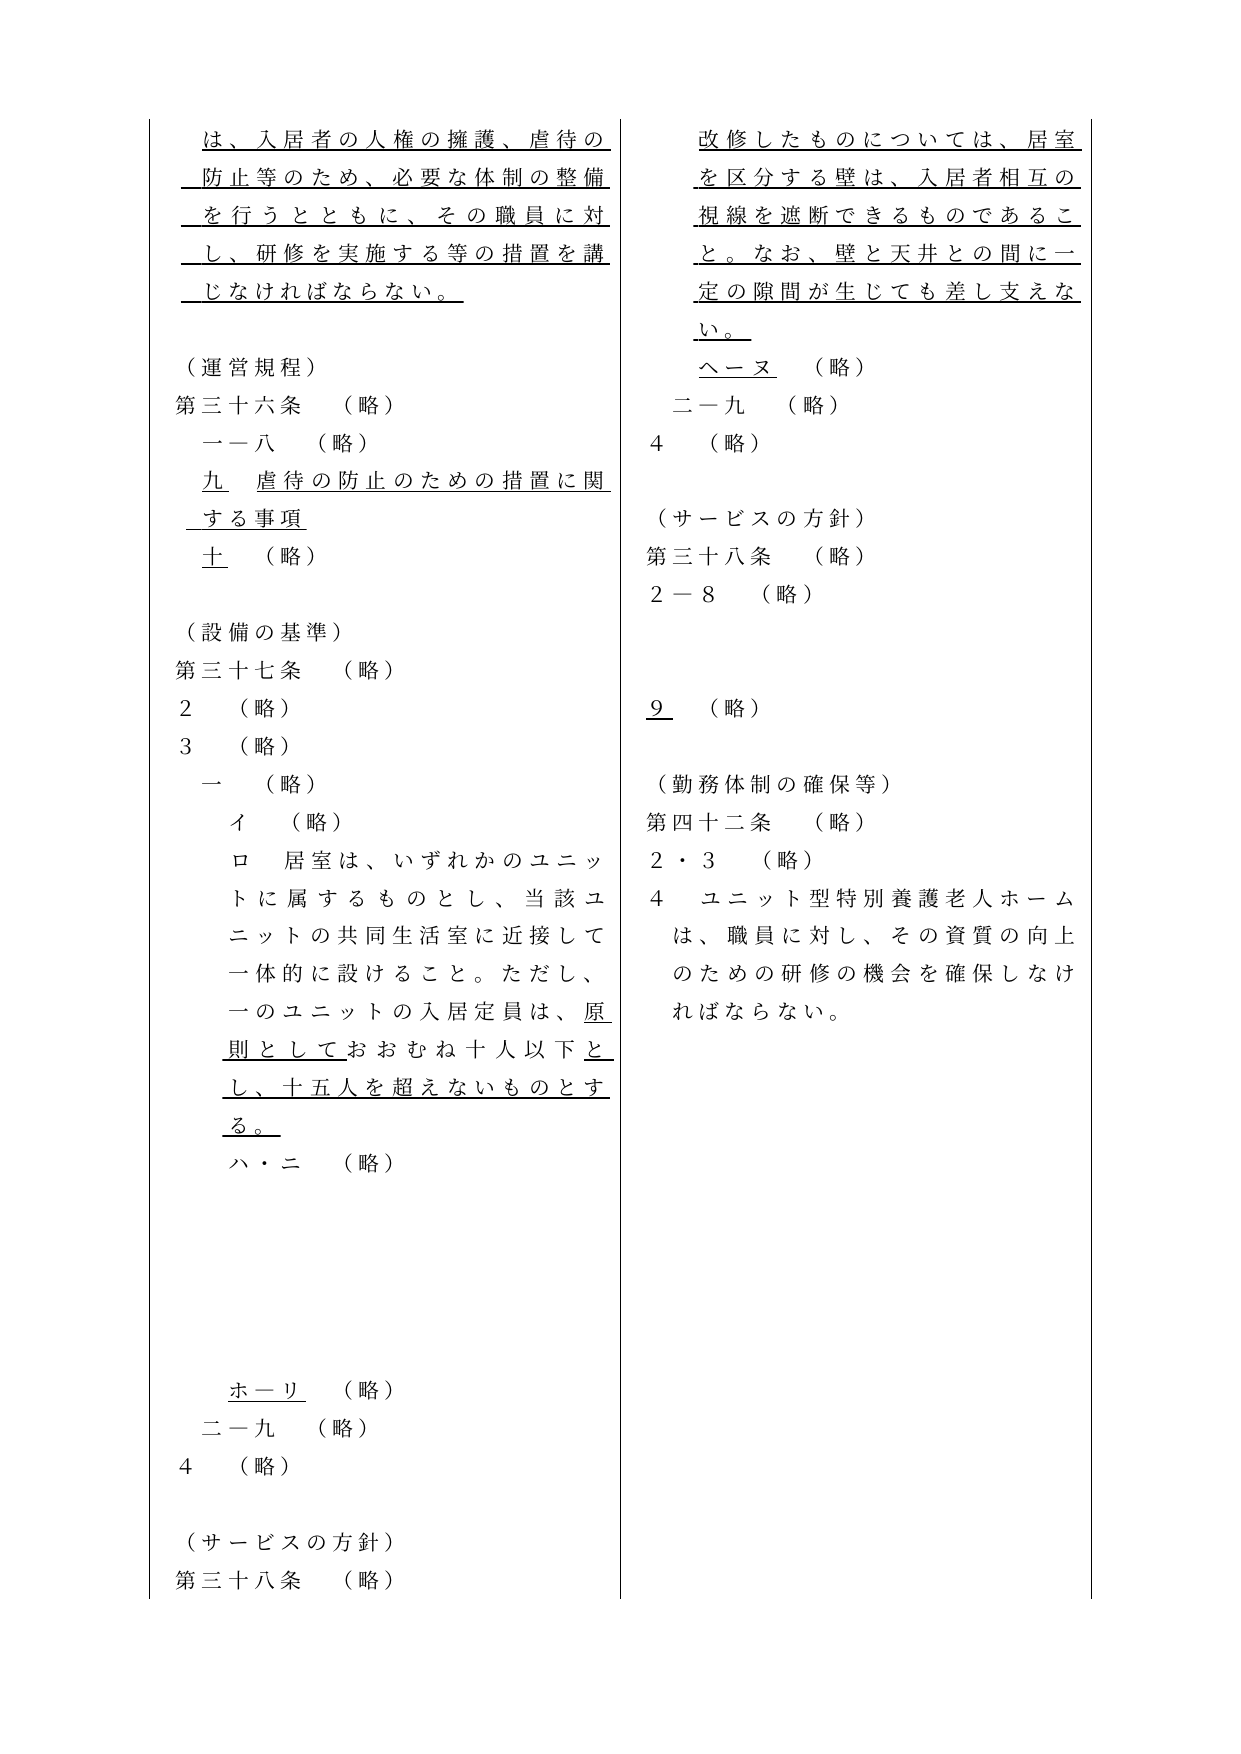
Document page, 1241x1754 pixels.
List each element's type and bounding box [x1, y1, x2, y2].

table_cell [621, 119, 1091, 1598]
table_cell [150, 119, 620, 1598]
